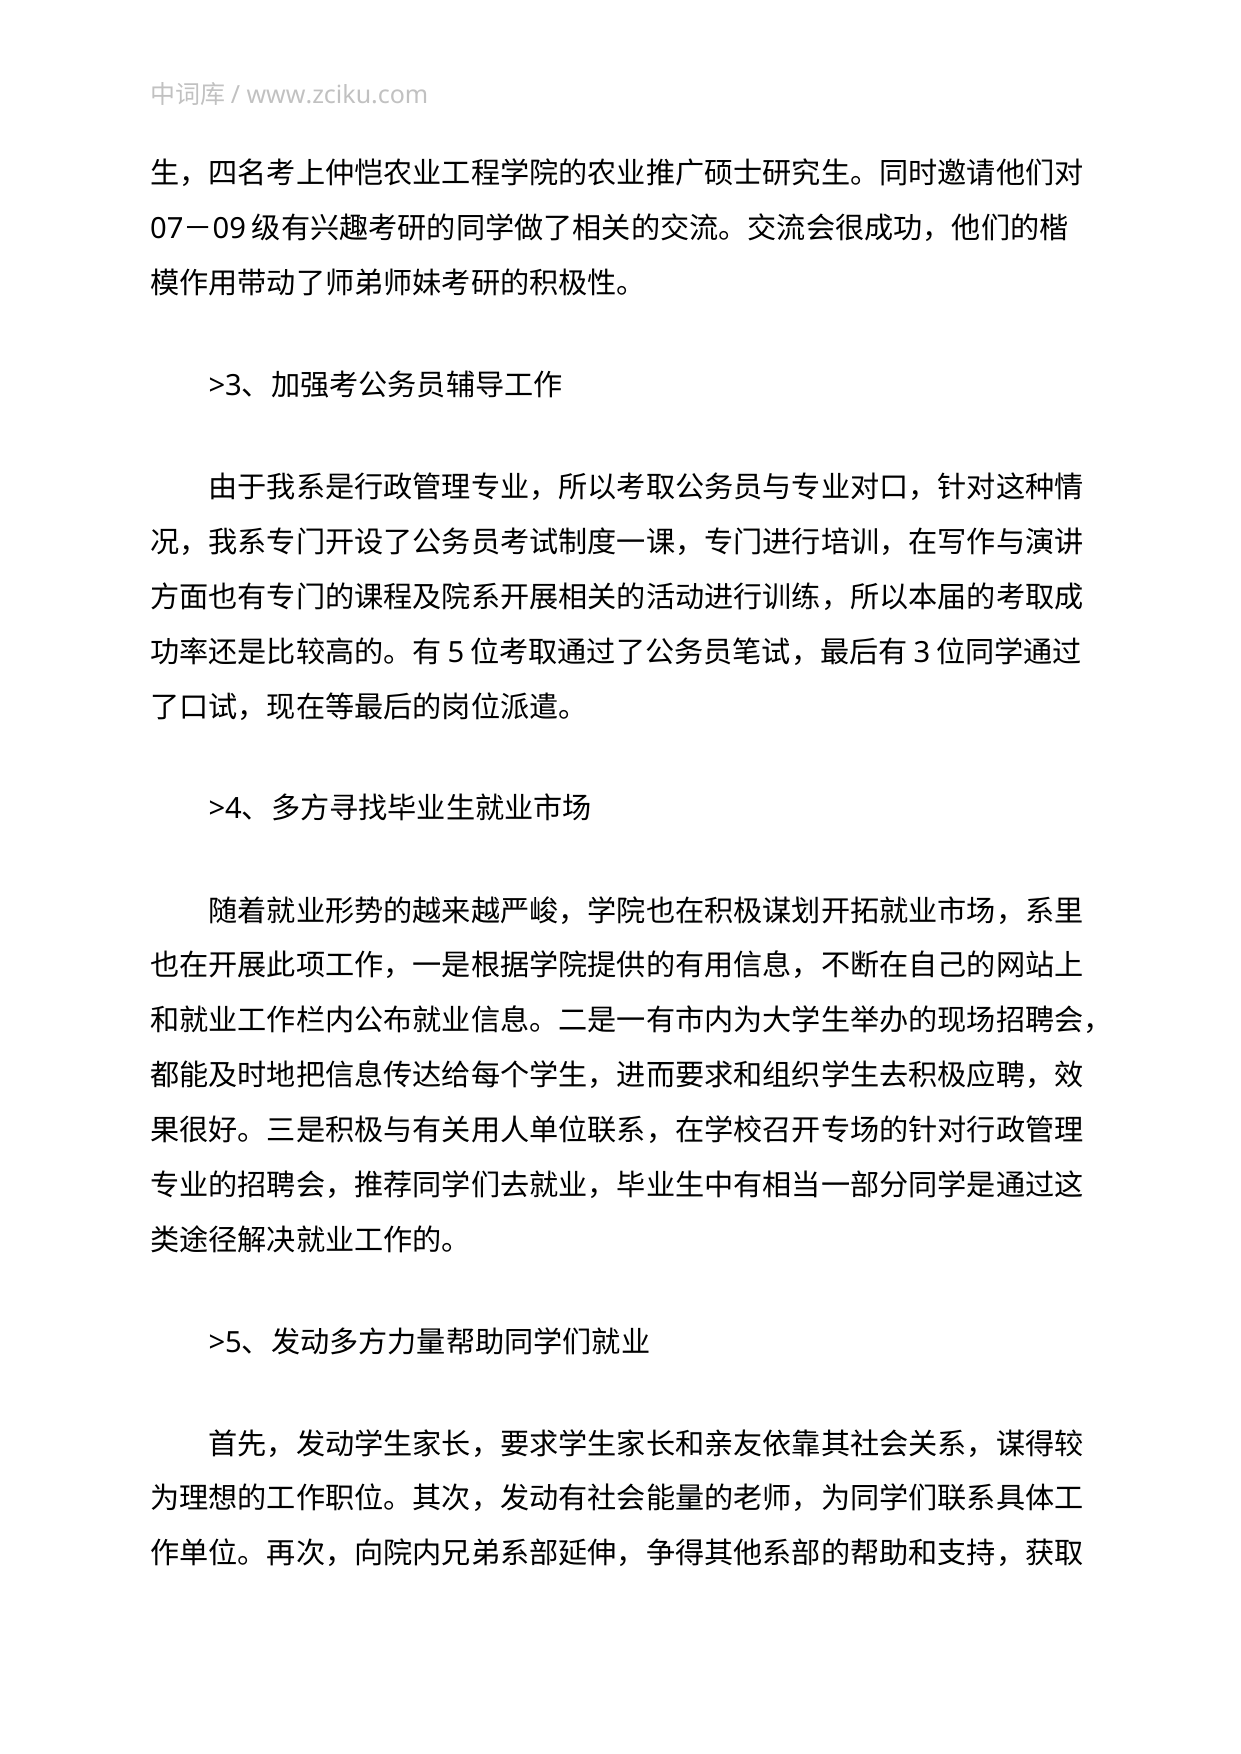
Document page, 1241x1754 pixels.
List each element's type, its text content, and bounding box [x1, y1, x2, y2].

text >5、发动多方力量帮助同学们就业 [150, 1318, 1090, 1361]
text 由于我系是行政管理专业，所以考取公务员与专业对口，针对这种情况，我系专门开设了公务员考试制度一课，专门进行培训，在写作与演讲方面也有专门的课程及院系开展相关的活动进行训练，所以本届的考取成功率还是比较高的。有5位考取通过了公务员笔试，最后有3位同学通过了口试，现在等最后的岗位派遣。 [150, 464, 1090, 726]
text >4、多方寻找毕业生就业市场 [150, 785, 1090, 827]
text >3、加强考公务员辅导工作 [150, 362, 1090, 404]
text 随着就业形势的越来越严峻，学院也在积极谋划开拓就业市场，系里也在开展此项工作，一是根据学院提供的有用信息，不断在自己的网站上和就业工作栏内公布就业信息。二是一有市内为大学生举办的现场招聘会，都能及时地把信息传达给每个学生，进而要求和组织学生去积极应聘，效果很好。三是积极与有关用人单位联系，在学校召开专场的针对行政管理专业的招聘会，推荐同学们去就业，毕业生中有相当一部分同学是通过这类途径解决就业工作的。 [150, 887, 1090, 1259]
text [150, 150, 1090, 302]
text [150, 1420, 1090, 1572]
